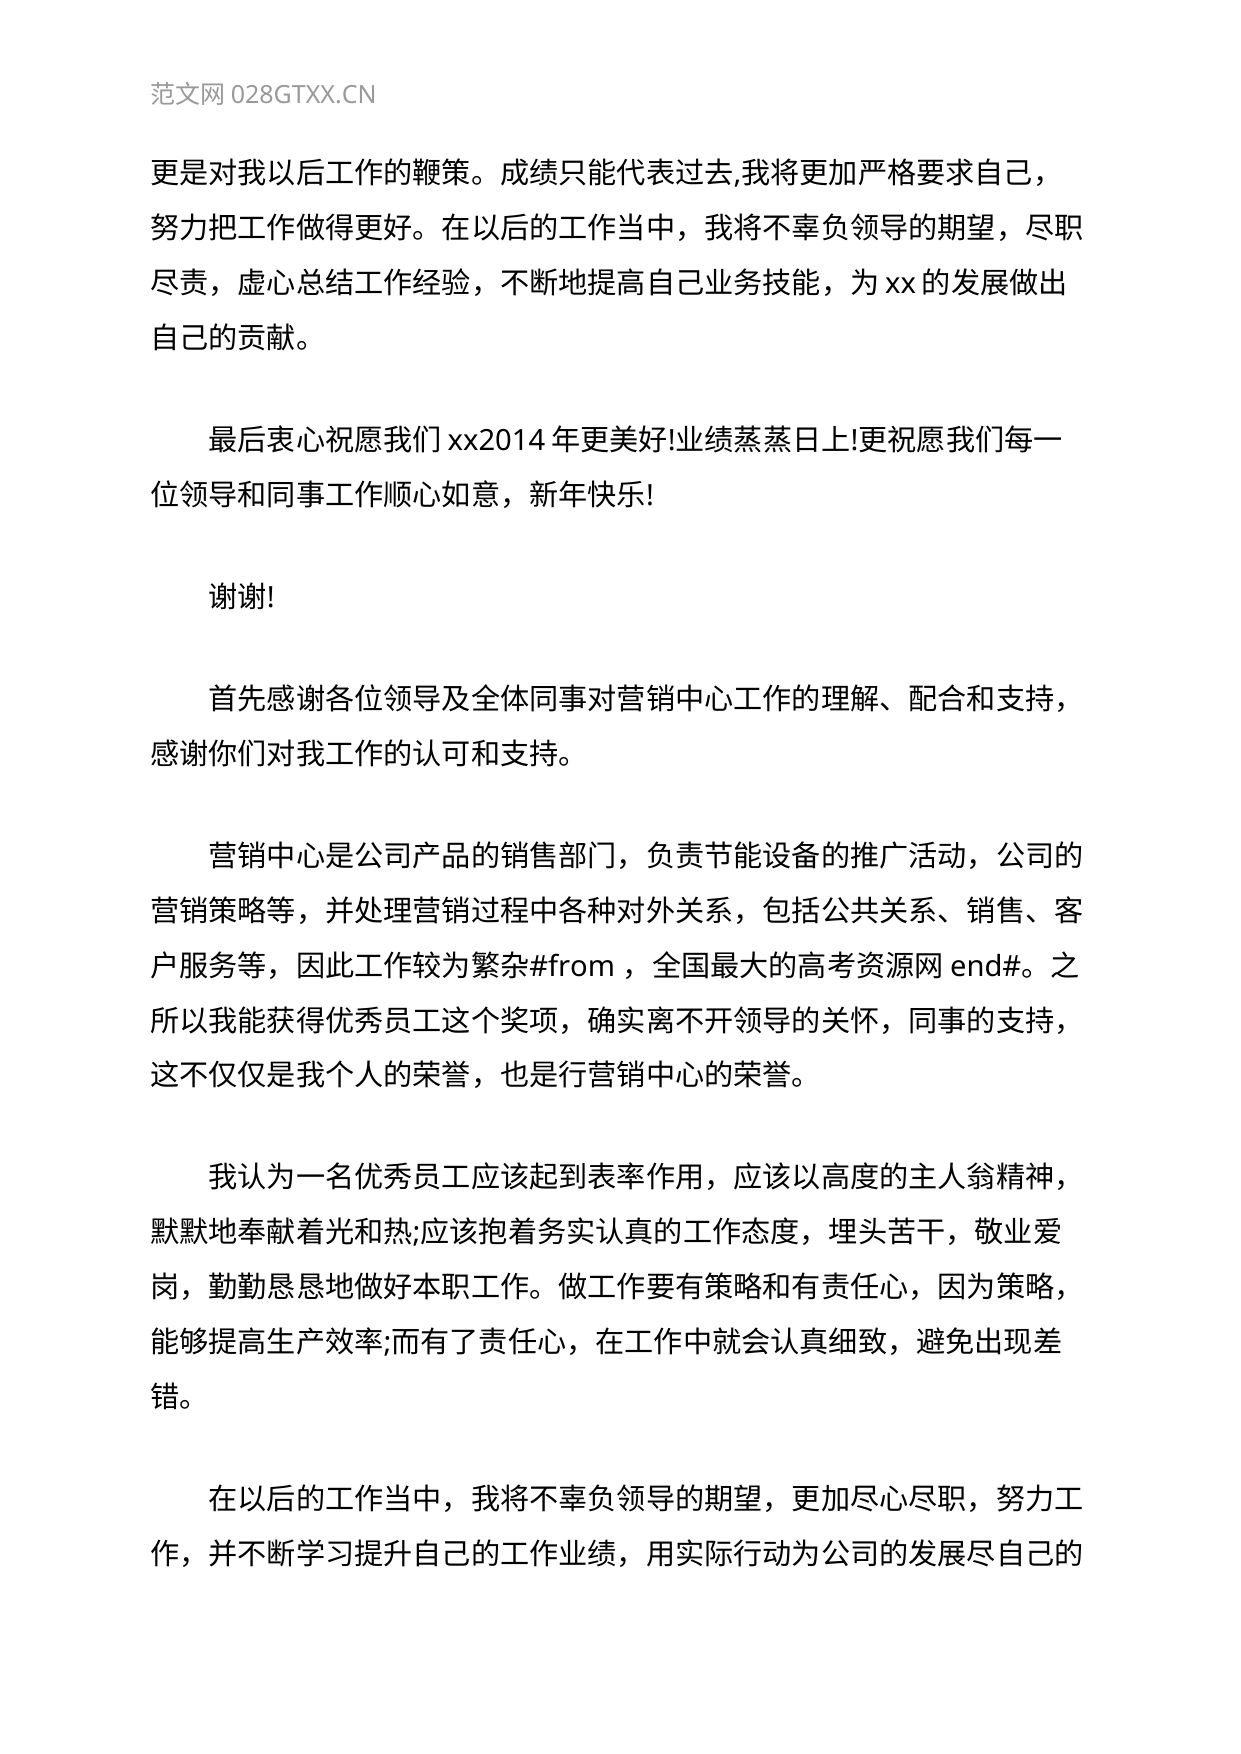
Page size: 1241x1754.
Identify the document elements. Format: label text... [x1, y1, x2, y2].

text 首先感谢各位领导及全体同事对营销中心工作的理解、配合和支持，感谢你们对我工作的认可和支持。 [150, 676, 1090, 773]
text 营销中心是公司产品的销售部门，负责节能设备的推广活动，公司的营销策略等，并处理营销过程中各种对外关系，包括公共关系、销售、客户服务等，因此工作较为繁杂#from ，全国最大的高考资源网 end#。之所以我能获得优秀员工这个奖项，确实离不开领导的关怀，同事的支持，这不仅仅是我个人的荣誉，也是行营销中心的荣誉。 [150, 832, 1090, 1094]
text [150, 150, 1090, 357]
text 谢谢! [150, 574, 1090, 616]
text 我认为一名优秀员工应该起到表率作用，应该以高度的主人翁精神，默默地奉献着光和热;应该抱着务实认真的工作态度，埋头苦干，敬业爱岗，勤勤恳恳地做好本职工作。做工作要有策略和有责任心，因为策略，能够提高生产效率;而有了责任心，在工作中就会认真细致，避免出现差错。 [150, 1154, 1090, 1416]
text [150, 1475, 1090, 1572]
text 最后衷心祝愿我们xx2014年更美好!业绩蒸蒸日上!更祝愿我们每一位领导和同事工作顺心如意，新年快乐! [150, 417, 1090, 514]
